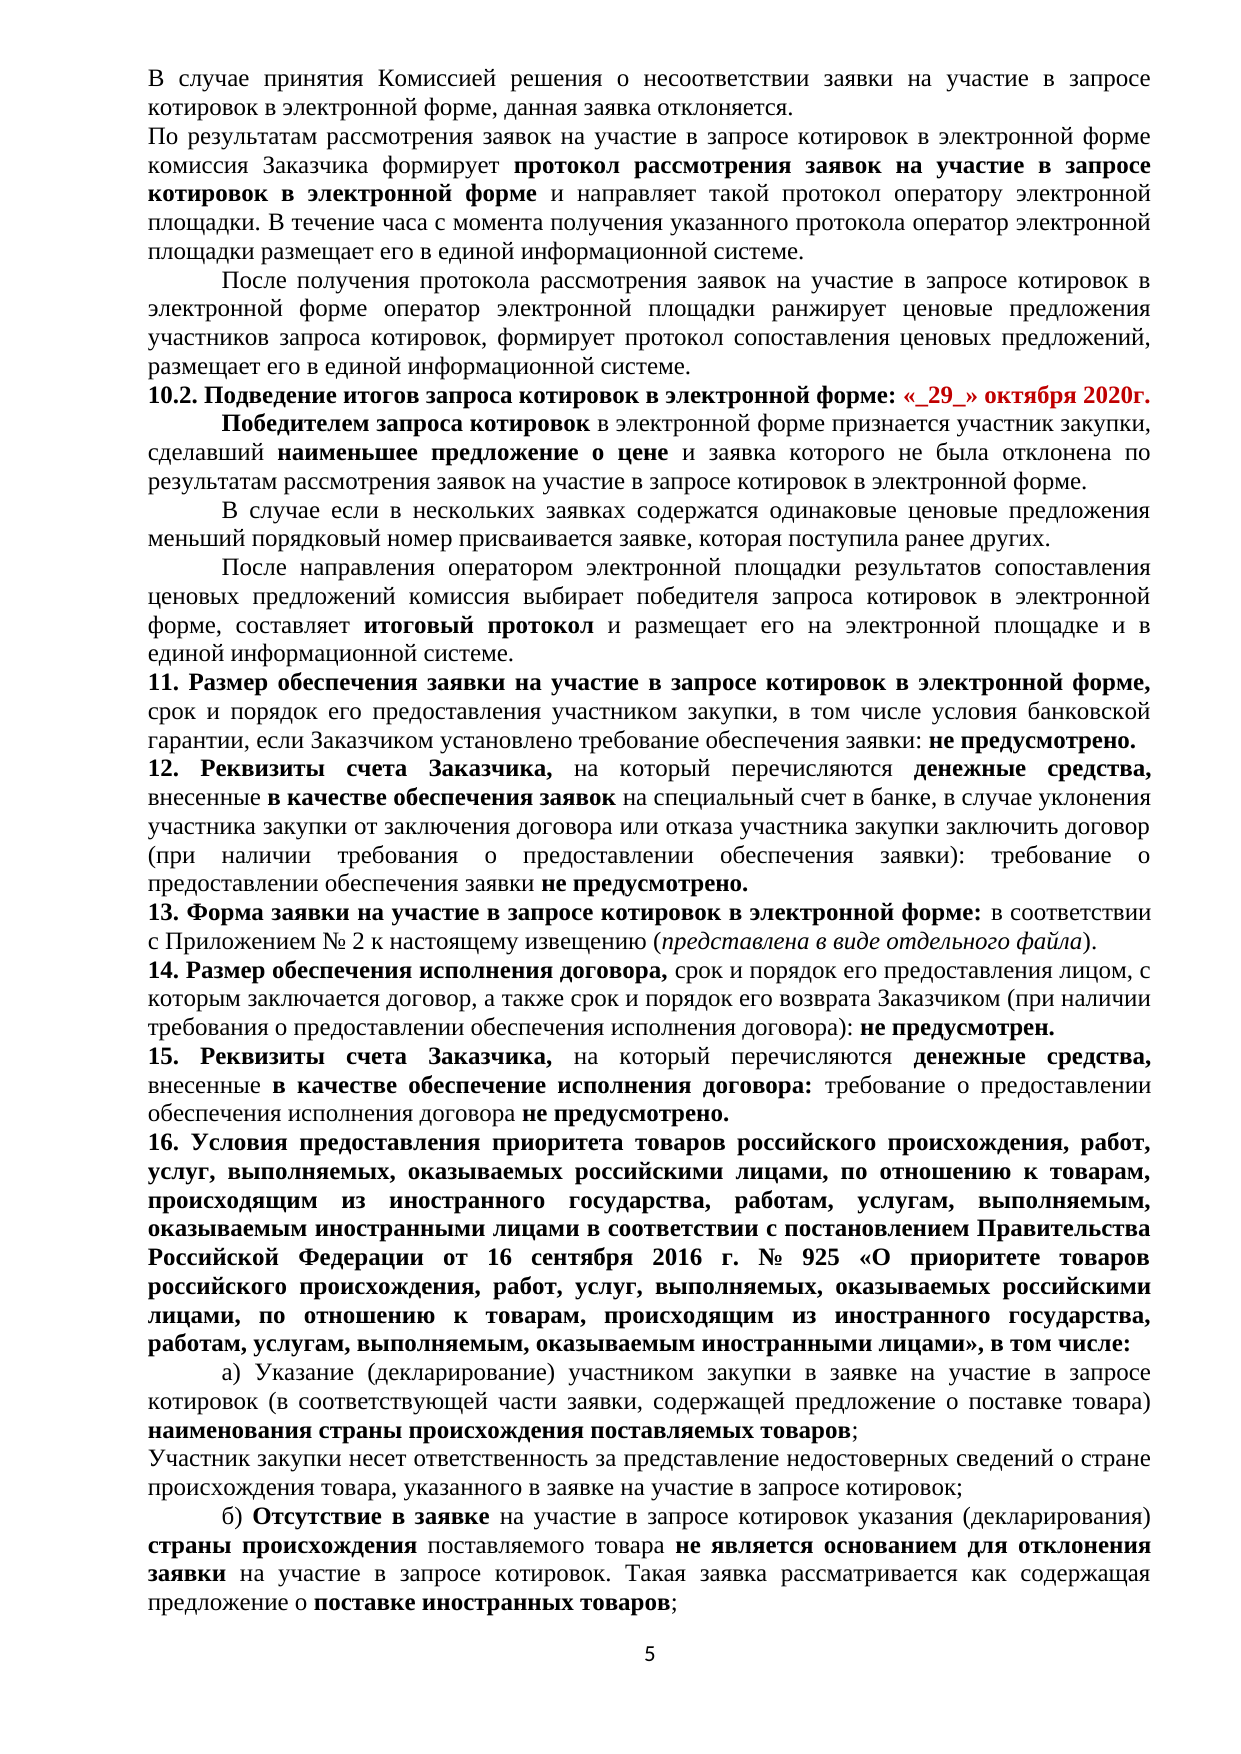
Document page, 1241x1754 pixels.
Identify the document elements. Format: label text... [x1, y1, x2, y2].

text 14. Размер обеспечения исполнения договора, срок и порядок его предоставления лицом, с которым заключается договор, а также срок и порядок его возврата Заказчиком (при наличии требования о предоставлении обеспечения исполнения договора): не предусмотрен. [148, 955, 1152, 1041]
text После направления оператором электронной площадки результатов сопоставления ценовых предложений комиссия выбирает победителя запроса котировок в электронной форме, составляет итоговый протокол и размещает его на электронной площадке и в единой информационной системе. [148, 552, 1152, 667]
text Победителем запроса котировок в электронной форме признается участник закупки, сделавший наименьшее предложение о цене и заявка которого не была отклонена по результатам рассмотрения заявок на участие в запросе котировок в электронной форме. [148, 408, 1152, 495]
text 16. Условия предоставления приоритета товаров российского происхождения, работ, услуг, выполняемых, оказываемых российскими лицами, по отношению к товарам, происходящим из иностранного государства, работам, услугам, выполняемым, оказываемым иностранными лицами в соответствии с постановлением Правительства Российской Федерации от 16 сентября 2016 г. № 925 «О приоритете товаров российского происхождения, работ, услуг, выполняемых, оказываемых российскими лицами, по отношению к товарам, происходящим из иностранного государства, работам, услугам, выполняемым, оказываемым иностранными лицами», в том числе: [148, 1127, 1152, 1357]
text 10.2. Подведение итогов запроса котировок в электронной форме: «_29_» октября 2020г. [148, 380, 1152, 408]
text 12. Реквизиты счета Заказчика, на который перечисляются денежные средства, внесенные в качестве обеспечения заявок на специальный счет в банке, в случае уклонения участника закупки от заключения договора или отказа участника закупки заключить договор (при наличии требования о предоставлении обеспечения заявки): требование о предоставлении обеспечения заявки не предусмотрено. [148, 753, 1152, 897]
text После получения протокола рассмотрения заявок на участие в запросе котировок в электронной форме оператор электронной площадки ранжирует ценовые предложения участников запроса котировок, формирует протокол сопоставления ценовых предложений, размещает его в единой информационной системе. [148, 265, 1152, 380]
text По результатам рассмотрения заявок на участие в запросе котировок в электронной форме комиссия Заказчика формирует протокол рассмотрения заявок на участие в запросе котировок в электронной форме и направляет такой протокол оператору электронной площадки. В течение часа с момента получения указанного протокола оператор электронной площадки размещает его в единой информационной системе. [148, 121, 1152, 265]
text В случае если в нескольких заявках содержатся одинаковые ценовые предложения меньший порядковый номер присваивается заявке, которая поступила ранее других. [148, 495, 1152, 552]
text 15. Реквизиты счета Заказчика, на который перечисляются денежные средства, внесенные в качестве обеспечение исполнения договора: требование о предоставлении обеспечения исполнения договора не предусмотрено. [148, 1041, 1152, 1127]
text б) Отсутствие в заявке на участие в запросе котировок указания (декларирования) страны происхождения поставляемого товара не является основанием для отклонения заявки на участие в запросе котировок. Такая заявка рассматривается как содержащая предложение о поставке иностранных товаров; [148, 1501, 1152, 1616]
text 13. Форма заявки на участие в запросе котировок в электронной форме: в соответствии с Приложением № 2 к настоящему извещению (представлена в виде отдельного файла). [148, 897, 1152, 955]
text 11. Размер обеспечения заявки на участие в запросе котировок в электронной форме, срок и порядок его предоставления участником закупки, в том числе условия банковской гарантии, если Заказчиком установлено требование обеспечения заявки: не предусмотрено. [148, 667, 1152, 753]
text а) Указание (декларирование) участником закупки в заявке на участие в запросе котировок (в соответствующей части заявки, содержащей предложение о поставке товара) наименования страны происхождения поставляемых товаров; [148, 1357, 1152, 1443]
text Участник закупки несет ответственность за представление недостоверных сведений о стране происхождения товара, указанного в заявке на участие в запросе котировок; [148, 1443, 1152, 1501]
text В случае принятия Комиссией решения о несоответствии заявки на участие в запросе котировок в электронной форме, данная заявка отклоняется. [148, 63, 1152, 121]
